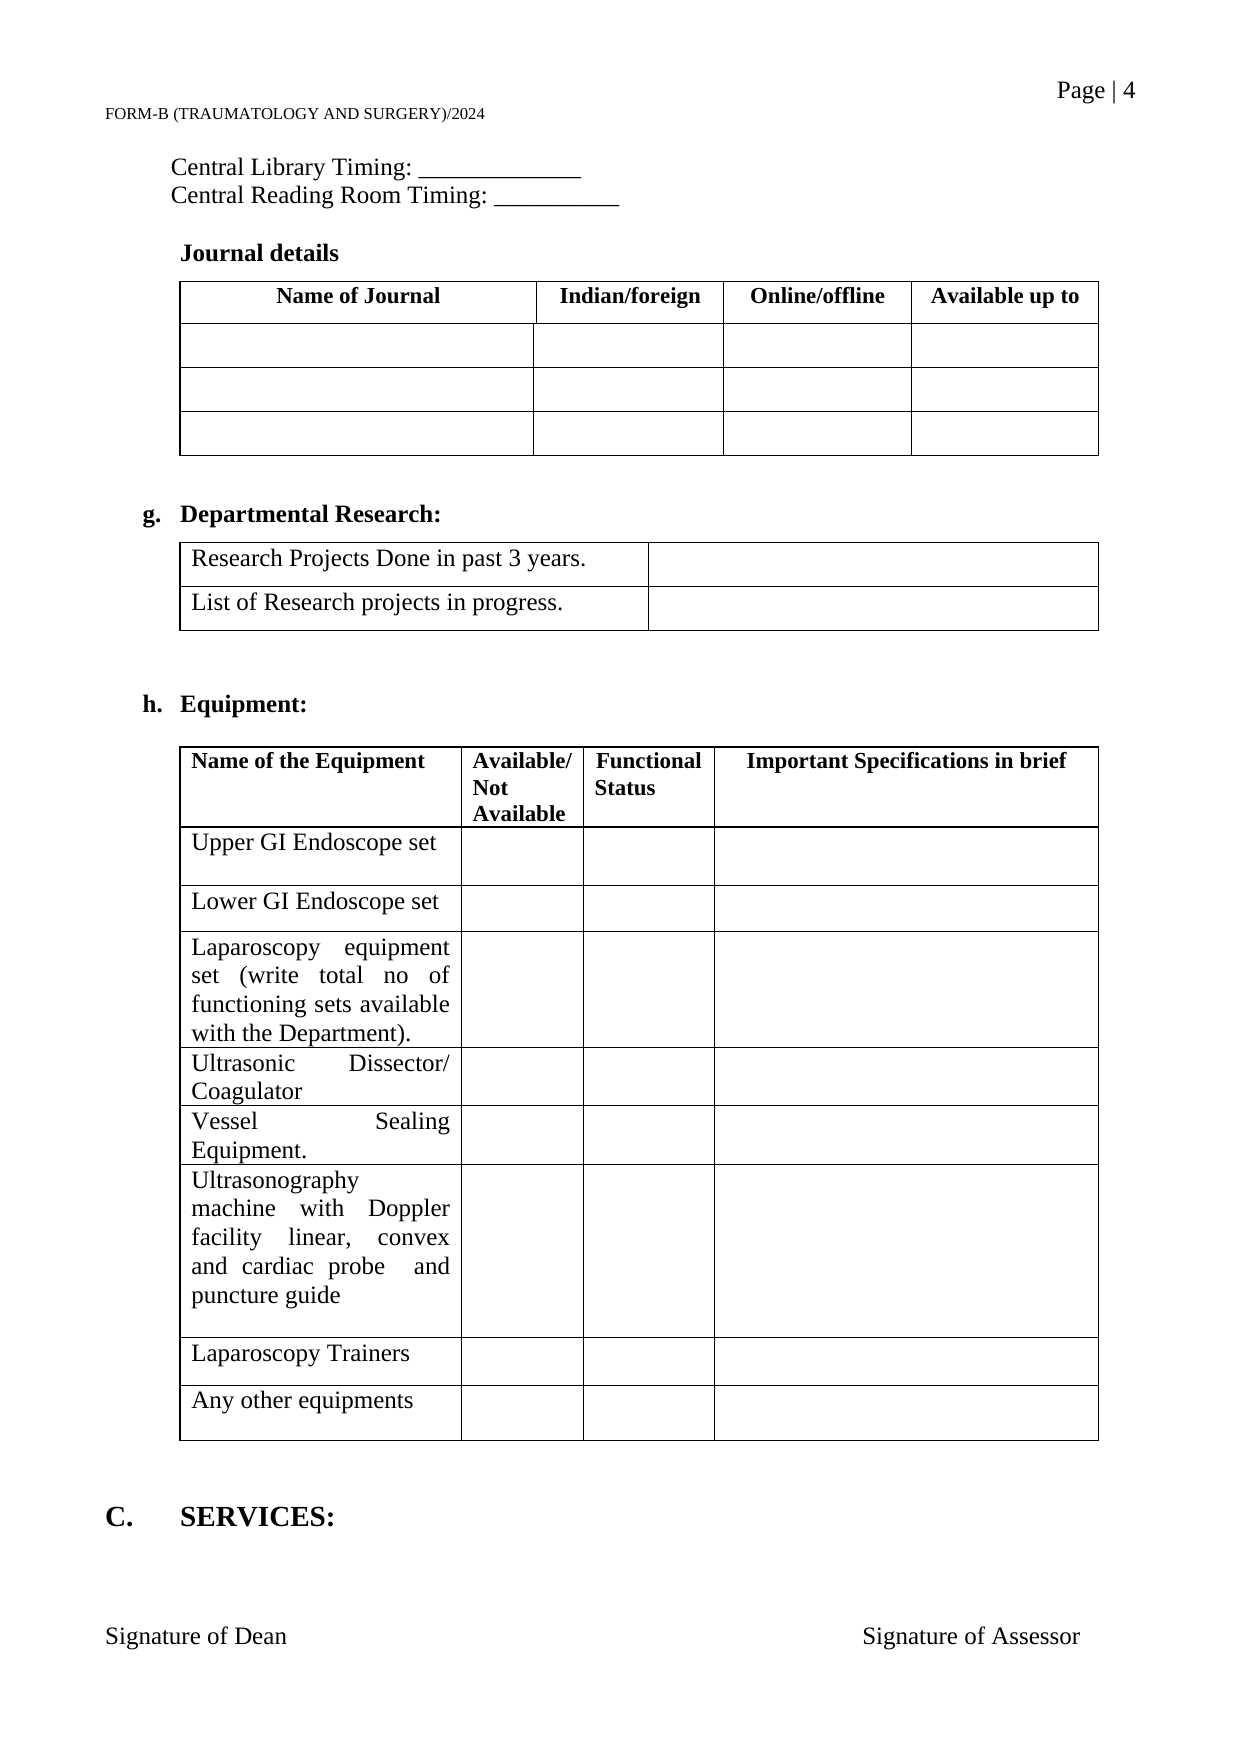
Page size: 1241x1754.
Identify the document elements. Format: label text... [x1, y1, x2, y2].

table_cell Laparoscopy equipment set (write total no of functioning sets available with the Department). [181, 932, 461, 1047]
table_header [649, 543, 1098, 586]
table_header Name of Journal [181, 282, 536, 323]
table_cell Upper GI Endoscope set [181, 828, 461, 885]
table_header Available/ Not Available [462, 748, 583, 826]
table_header Available up to [912, 282, 1098, 323]
table_cell [462, 1165, 583, 1337]
table_cell [462, 886, 583, 931]
table_cell [584, 1048, 714, 1105]
table_cell [181, 324, 533, 367]
table_cell [715, 828, 1098, 885]
table_cell [534, 412, 723, 455]
text h. Equipment: [142, 689, 1135, 718]
table_cell [715, 1048, 1098, 1105]
list Central Library Timing: _____________ [171, 152, 1135, 180]
table_cell Any other equipments [181, 1386, 461, 1440]
table_cell [584, 1106, 714, 1164]
table_cell [912, 412, 1098, 455]
table_cell [649, 587, 1098, 630]
table_cell [584, 1386, 714, 1440]
table_cell [181, 368, 533, 411]
list Central Reading Room Timing: __________ [171, 180, 1135, 209]
table_cell [462, 1338, 583, 1384]
table_cell [715, 1386, 1098, 1440]
table_cell Lower GI Endoscope set [181, 886, 461, 931]
table_cell [715, 932, 1098, 1047]
table_header Online/offline [724, 282, 911, 323]
table_cell [462, 1106, 583, 1164]
table_cell [584, 1338, 714, 1384]
text g. Departmental Research: [142, 499, 1135, 528]
table_cell [912, 324, 1098, 367]
table_cell [912, 368, 1098, 411]
table_cell Vessel Sealing Equipment. [181, 1106, 461, 1164]
table_cell [462, 1048, 583, 1105]
text Journal details [180, 238, 1135, 267]
table_header Functional Status [584, 748, 714, 826]
table_cell [181, 412, 533, 455]
table_cell [584, 1165, 714, 1337]
table_cell [724, 412, 911, 455]
table_cell [715, 1165, 1098, 1337]
table_cell [534, 324, 723, 367]
table_header Name of the Equipment [181, 748, 461, 826]
table_cell List of Research projects in progress. [181, 587, 648, 630]
table_cell [724, 368, 911, 411]
table_cell [715, 1338, 1098, 1384]
table_cell [584, 886, 714, 931]
text C. SERVICES: [105, 1499, 1135, 1532]
table_cell [584, 932, 714, 1047]
table_cell Ultrasonic Dissector/ Coagulator [181, 1048, 461, 1105]
table_cell Laparoscopy Trainers [181, 1338, 461, 1384]
table_header Research Projects Done in past 3 years. [181, 543, 648, 586]
table_cell [462, 828, 583, 885]
table_cell Ultrasonography machine with Doppler facility linear, convex and cardiac probe and puncture guide [181, 1165, 461, 1337]
table_cell [462, 1386, 583, 1440]
table_cell [462, 932, 583, 1047]
table_cell [715, 1106, 1098, 1164]
table_cell [534, 368, 723, 411]
table_cell [715, 886, 1098, 931]
table_cell [724, 324, 911, 367]
table_cell [584, 828, 714, 885]
table_header Indian/foreign [537, 282, 723, 323]
table_header Important Specifications in brief [715, 748, 1098, 826]
